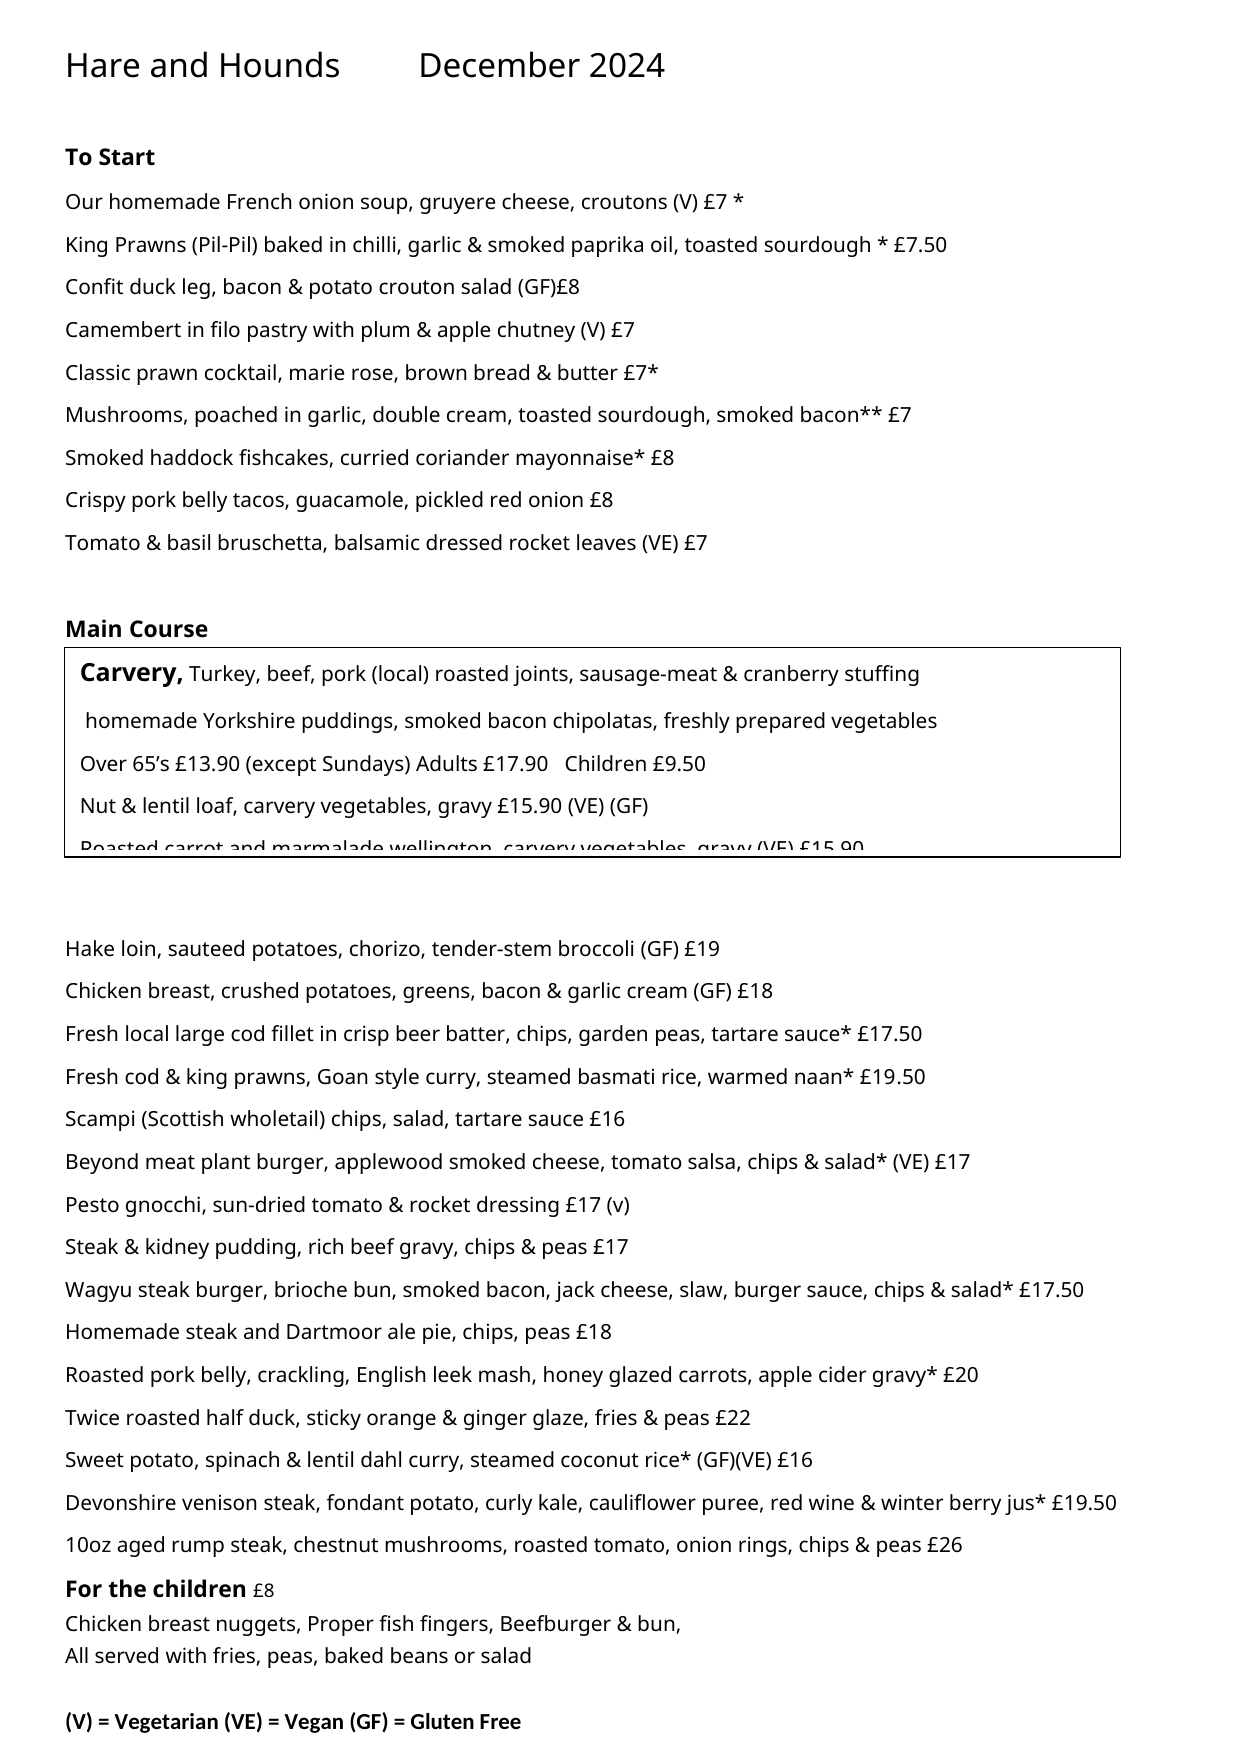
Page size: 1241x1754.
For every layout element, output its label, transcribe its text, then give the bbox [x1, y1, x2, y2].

text Fresh cod & king prawns, Goan style curry, steamed basmati rice, warmed naan* £19.50 [65, 1062, 1199, 1090]
text Twice roasted half duck, sticky orange & ginger glaze, fries & peas £22 [65, 1403, 1199, 1431]
text For the children £8 [65, 1573, 1199, 1604]
text Scampi (Scottish wholetail) chips, salad, tartare sauce £16 [65, 1104, 1199, 1133]
text Crispy pork belly tacos, guacamole, pickled red onion £8 [65, 486, 1199, 514]
text Chicken breast nuggets, Proper fish fingers, Beefburger & bun, [65, 1609, 1199, 1637]
text Beyond meat plant burger, applewood smoked cheese, tomato salsa, chips & salad* (VE) £17 [65, 1147, 1199, 1176]
text Confit duck leg, bacon & potato crouton salad (GF)£8 [65, 272, 1240, 301]
text Hake loin, sauteed potatoes, chorizo, tender-stem broccoli (GF) £19 [65, 934, 1199, 962]
text Mushrooms, poached in garlic, double cream, toasted sourdough, smoked bacon** £7 [65, 400, 1199, 429]
text Chicken breast, crushed potatoes, greens, bacon & garlic cream (GF) £18 [65, 977, 1199, 1005]
text To Start [65, 140, 1199, 172]
text Roasted pork belly, crackling, English leek mash, honey glazed carrots, apple cider gravy* £20 [65, 1360, 1199, 1388]
text Our homemade French onion soup, gruyere cheese, croutons (V) £7 * [65, 187, 1199, 216]
text Wagyu steak burger, brioche bun, smoked bacon, jack cheese, slaw, burger sauce, chips & salad* £17.50 [65, 1275, 1199, 1303]
text Hare and Hounds December 2024 [65, 41, 1199, 87]
text Devonshire venison steak, fondant potato, curly kale, cauliflower puree, red wine & winter berry jus* £19.50 [65, 1488, 1199, 1516]
text Camembert in filo pastry with plum & apple chutney (V) £7 [65, 315, 1199, 343]
text King Prawns (Pil-Pil) baked in chilli, garlic & smoked paprika oil, toasted sourdough * £7.50 [65, 230, 1240, 258]
text Smoked haddock fishcakes, curried coriander mayonnaise* £8 [65, 443, 1199, 471]
text All served with fries, peas, baked beans or salad [65, 1642, 1199, 1670]
text Tomato & basil bruschetta, balsamic dressed rocket leaves (VE) £7 [65, 528, 1199, 557]
text Main Course [65, 613, 1199, 644]
text Sweet potato, spinach & lentil dahl curry, steamed coconut rice* (GF)(VE) £16 [65, 1445, 1199, 1474]
text Homemade steak and Dartmoor ale pie, chips, peas £18 [65, 1317, 1199, 1346]
text Classic prawn cocktail, marie rose, brown bread & butter £7* [65, 358, 1199, 386]
text Pesto gnocchi, sun-dried tomato & rocket dressing £17 (v) [65, 1190, 1199, 1218]
text (V) = Vegetarian (VE) = Vegan (GF) = Gluten Free [65, 1707, 1199, 1735]
text 10oz aged rump steak, chestnut mushrooms, roasted tomato, onion rings, chips & peas £26 [65, 1531, 1199, 1559]
text Fresh local large cod fillet in crisp beer batter, chips, garden peas, tartare sauce* £17.50 [65, 1019, 1199, 1048]
text Steak & kidney pudding, rich beef gravy, chips & peas £17 [65, 1232, 1199, 1261]
